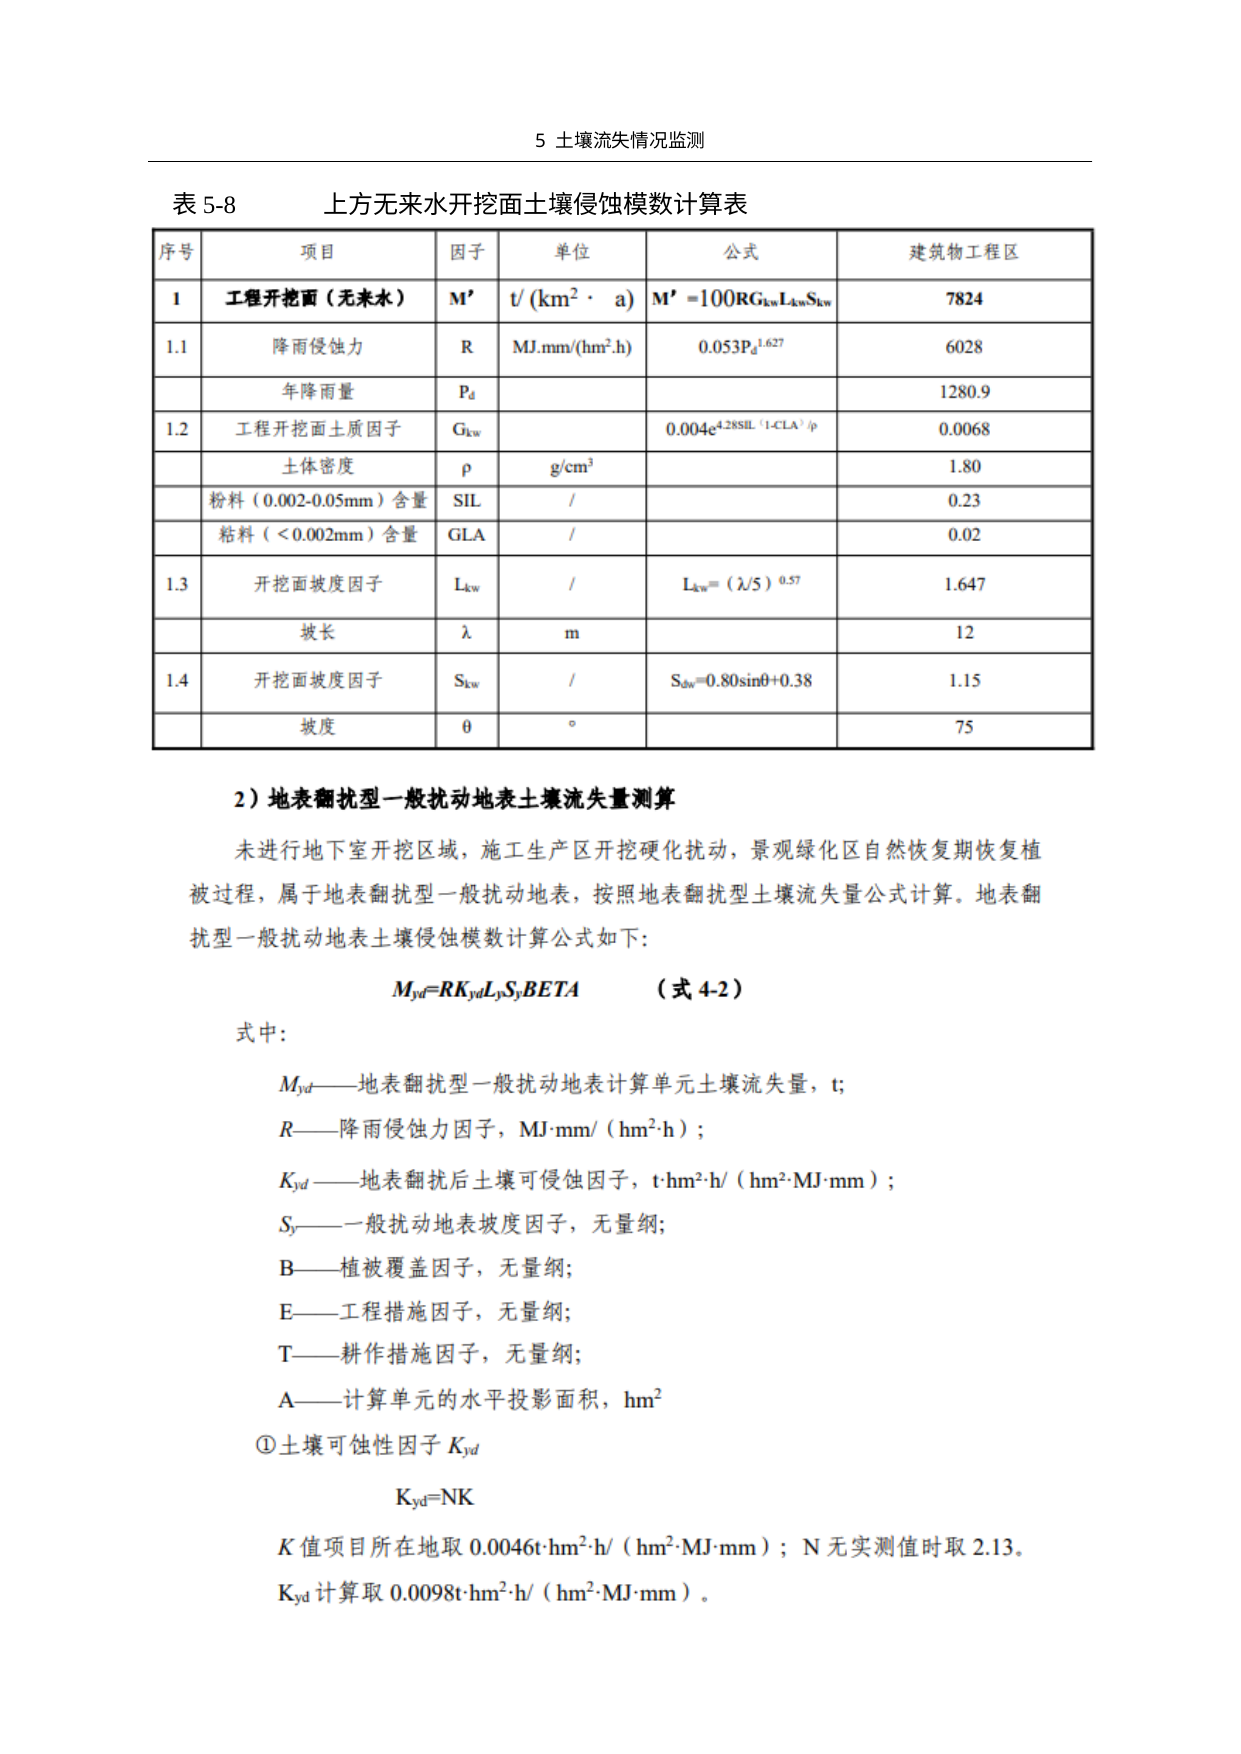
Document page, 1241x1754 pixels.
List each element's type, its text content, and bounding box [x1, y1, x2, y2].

picture [146, 776, 1100, 1617]
text 表5-8 上方无来水开挖面土壤侵蚀模数计算表 [148, 182, 1092, 222]
picture [151, 226, 1097, 752]
